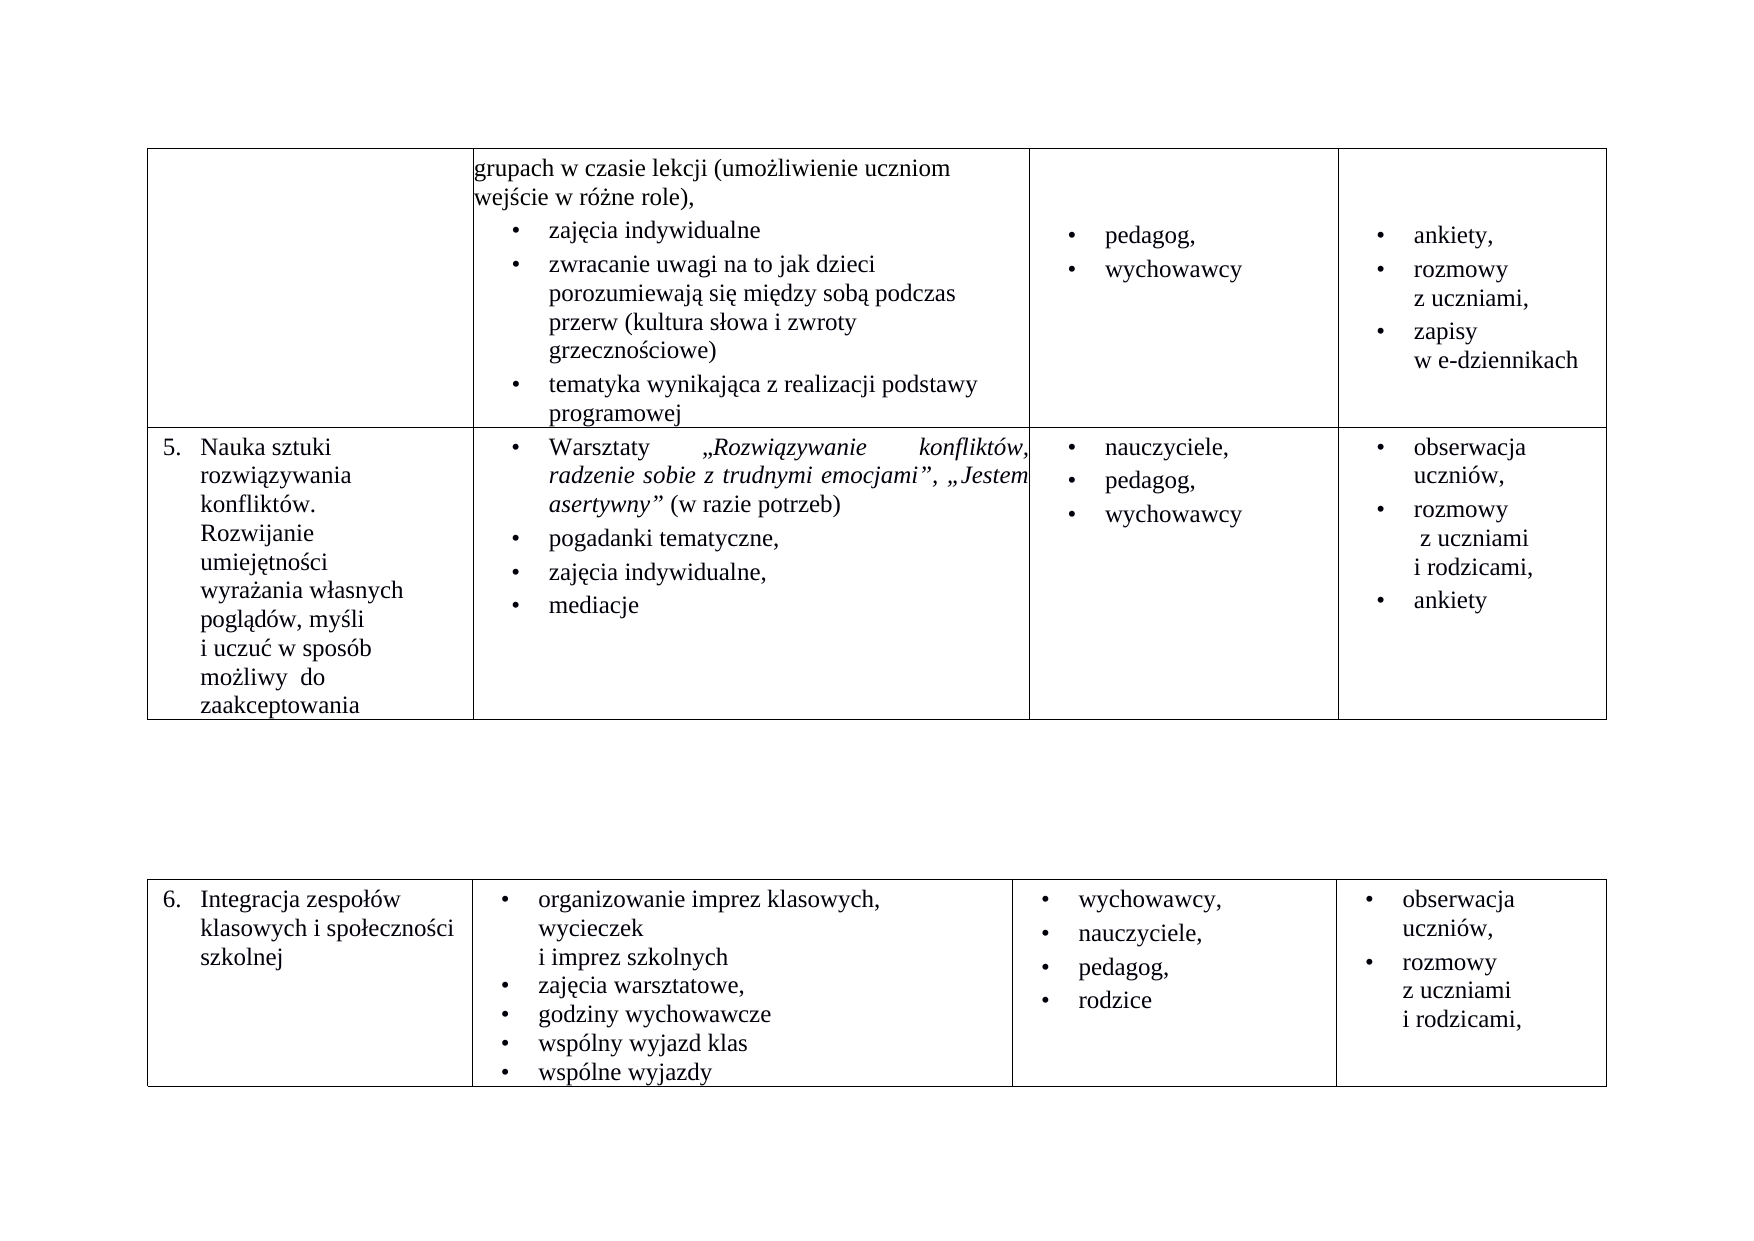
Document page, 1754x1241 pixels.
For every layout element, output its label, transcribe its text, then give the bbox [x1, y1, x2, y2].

table_header pedagog, wychowawcy [1030, 149, 1338, 426]
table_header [148, 880, 472, 1086]
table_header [148, 149, 473, 426]
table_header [473, 880, 1012, 1086]
table_cell Nauka sztuki rozwiązywania konfliktów. Rozwijanie umiejętności wyrażania własnych poglądów, myśli i uczuć w sposób możliwy do zaakceptowania [148, 428, 473, 719]
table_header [1013, 880, 1336, 1086]
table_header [1337, 880, 1606, 1086]
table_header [1339, 149, 1606, 426]
table_cell Warsztaty „Rozwiązywanie konfliktów, radzenie sobie z trudnymi emocjami”, „Jestem asertywny” (w razie potrzeb) pogadanki tematyczne, zajęcia indywidualne, mediacje [474, 428, 1029, 719]
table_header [474, 149, 1029, 426]
table_cell nauczyciele, pedagog, wychowawcy [1030, 428, 1338, 719]
table_cell obserwacja uczniów, rozmowy z uczniami i rodzicami, ankiety [1339, 428, 1606, 719]
